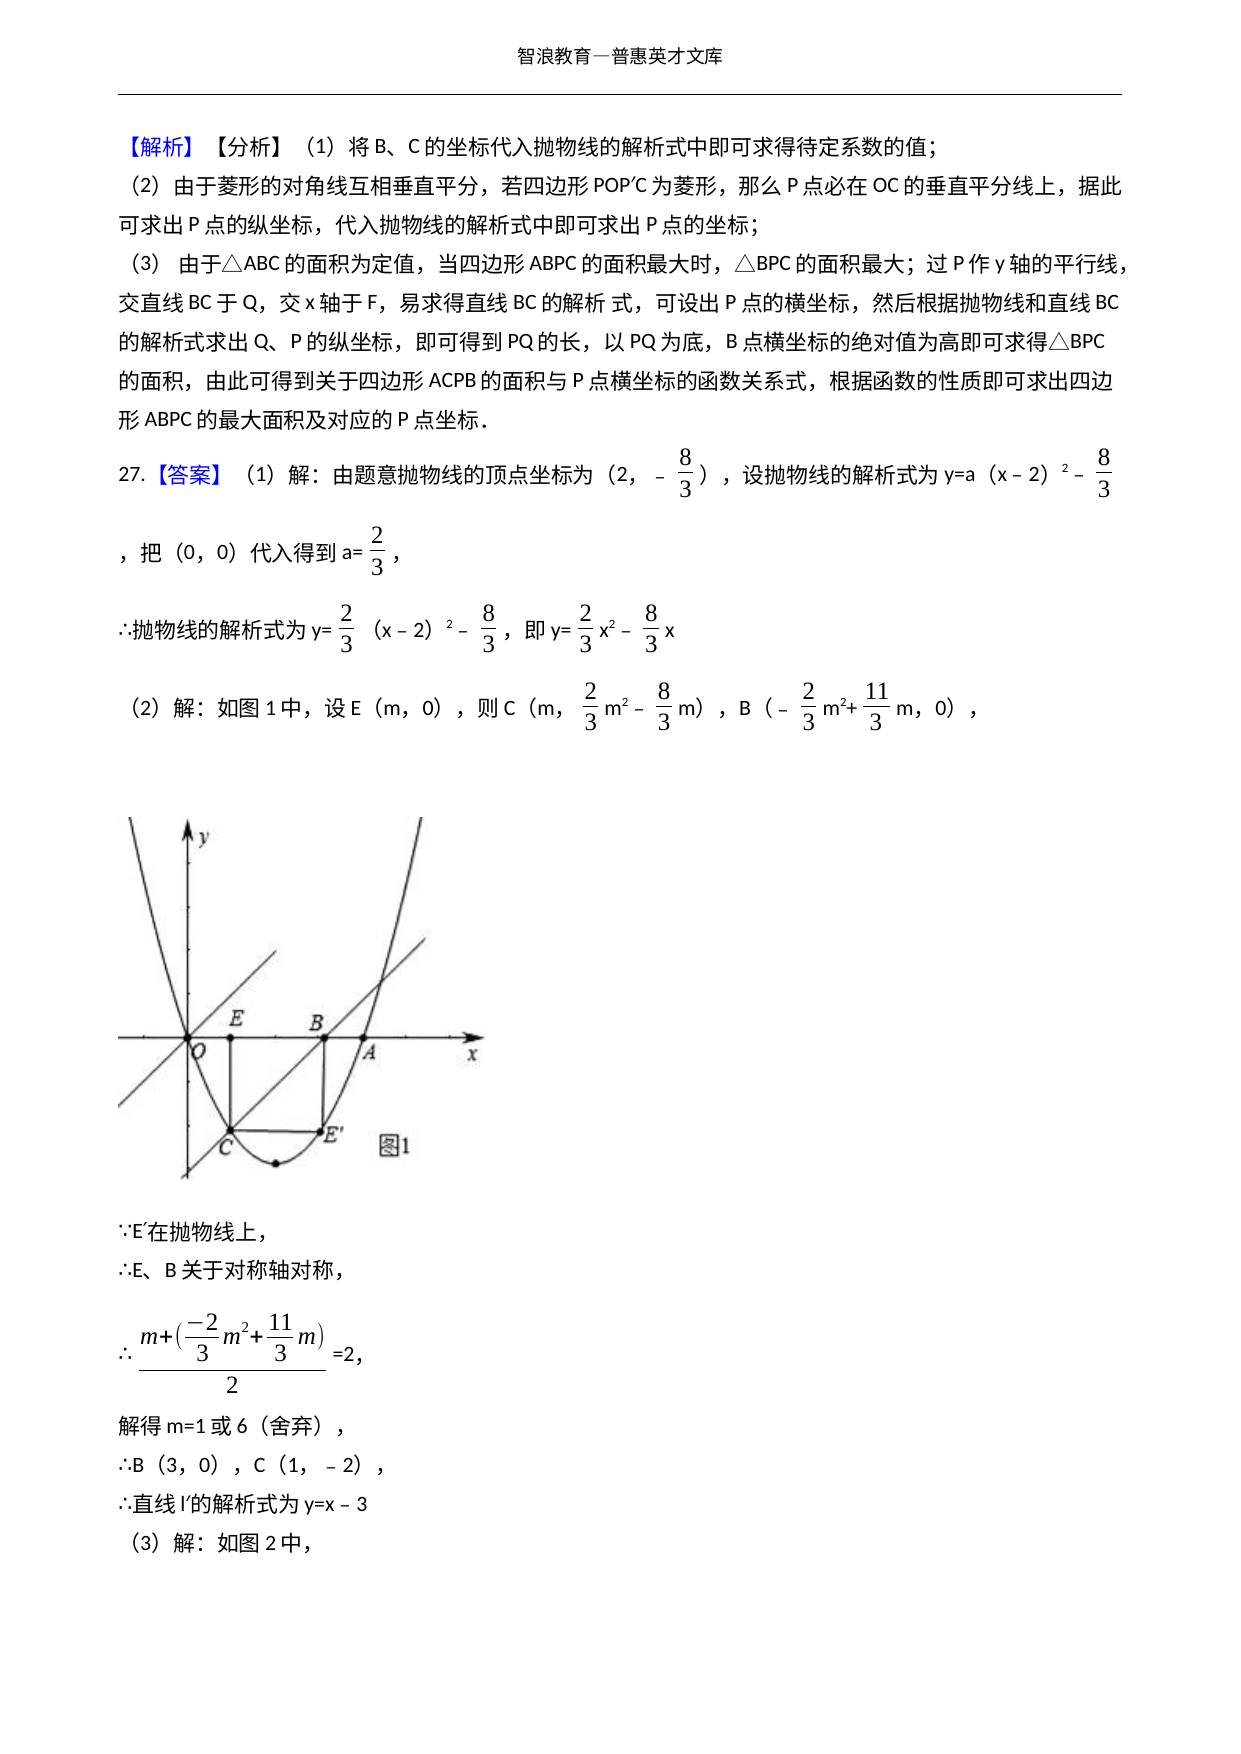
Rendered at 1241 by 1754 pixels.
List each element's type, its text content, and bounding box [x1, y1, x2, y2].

picture [118, 817, 488, 1183]
text 【解析】【分析】（1）将B、C的坐标代入抛物线的解析式中即可求得待定系数的值； （2）由于菱形的对角线互相垂直平分，若四边形POP′C为菱形，那么P点必在OC的垂直平分线上，据此可求出P点的纵坐标，代入抛物线的解析式中即可求出P点的坐标； （3） 由于△ABC的面积为定值，当四边形ABPC的面积最大时，△BPC的面积最大；过P作y轴的平行线，交直线BC于Q，交x轴于F，易求得直线BC的解析 式，可设出P点的横坐标，然后根据抛物线和直线BC的解析式求出Q、P的纵坐标，即可得到PQ的长，以PQ为底，B点横坐标的绝对值为高即可求得△BPC 的面积，由此可得到关于四边形ACPB的面积与P点横坐标的函数关系式，根据函数的性质即可求出四边形ABPC的最大面积及对应的P点坐标． [118, 129, 1122, 435]
text 27.【答案】（1）解：由题意抛物线的顶点坐标为（2，﹣ ），设抛物线的解析式为y=a（x﹣2）2﹣ ，把（0，0）代入得到a= ， ∴抛物线的解析式为y= （x﹣2）2﹣ ，即y= x2﹣ x （2）解：如图1中，设E（m，0），则C（m， m2﹣ m），B（﹣ m2+ m，0）， ∵E′在抛物线上， ∴E、B关于对称轴对称， ∴ =2， 解得m=1或6（舍弃）， ∴B（3，0），C（1，﹣2）， ∴直线l′的解析式为y=x﹣3 （3）解：如图2中， [118, 441, 1122, 1558]
